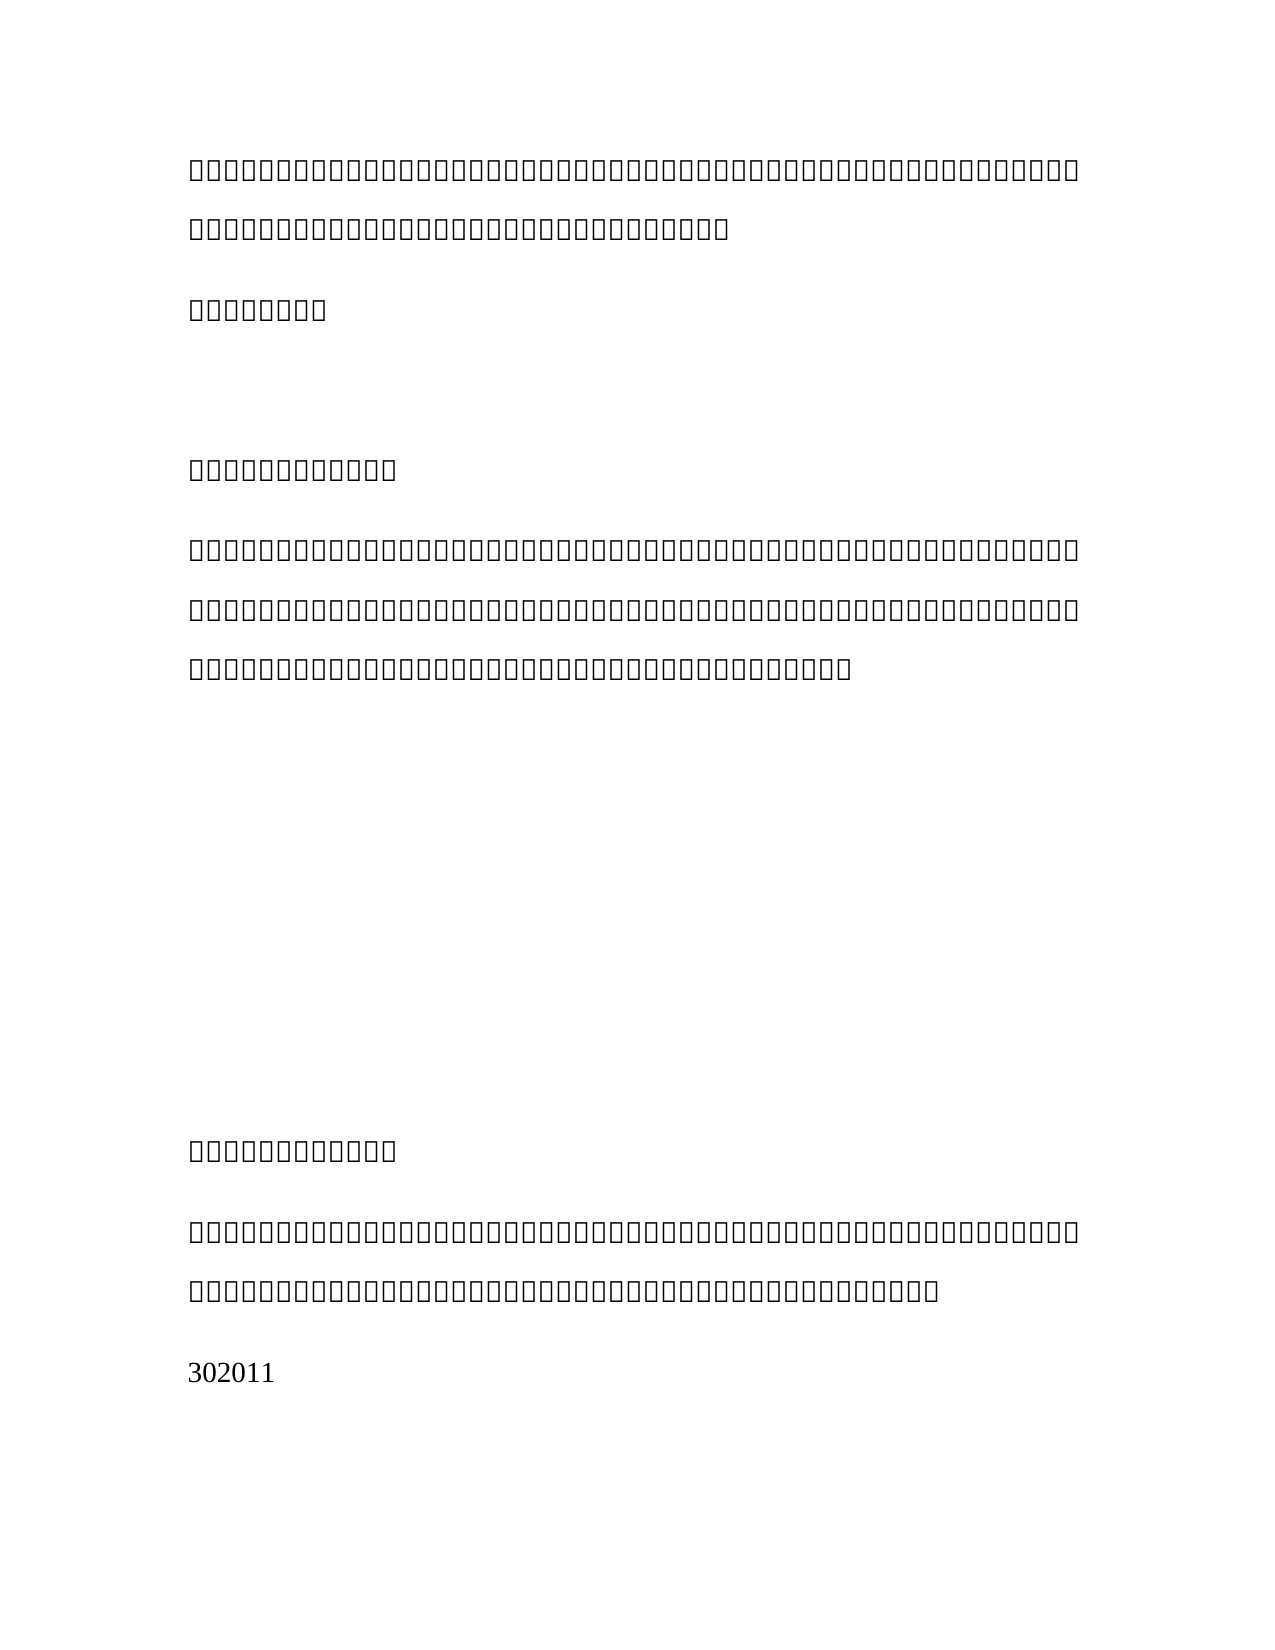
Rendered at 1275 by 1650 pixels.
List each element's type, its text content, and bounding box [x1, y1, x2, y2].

text  [187, 1212, 1087, 1311]
text  [187, 290, 1087, 329]
text  [187, 531, 1087, 689]
text  [187, 1132, 1087, 1171]
text  [187, 150, 1087, 249]
text  [187, 1352, 1087, 1391]
text  [187, 450, 1087, 490]
